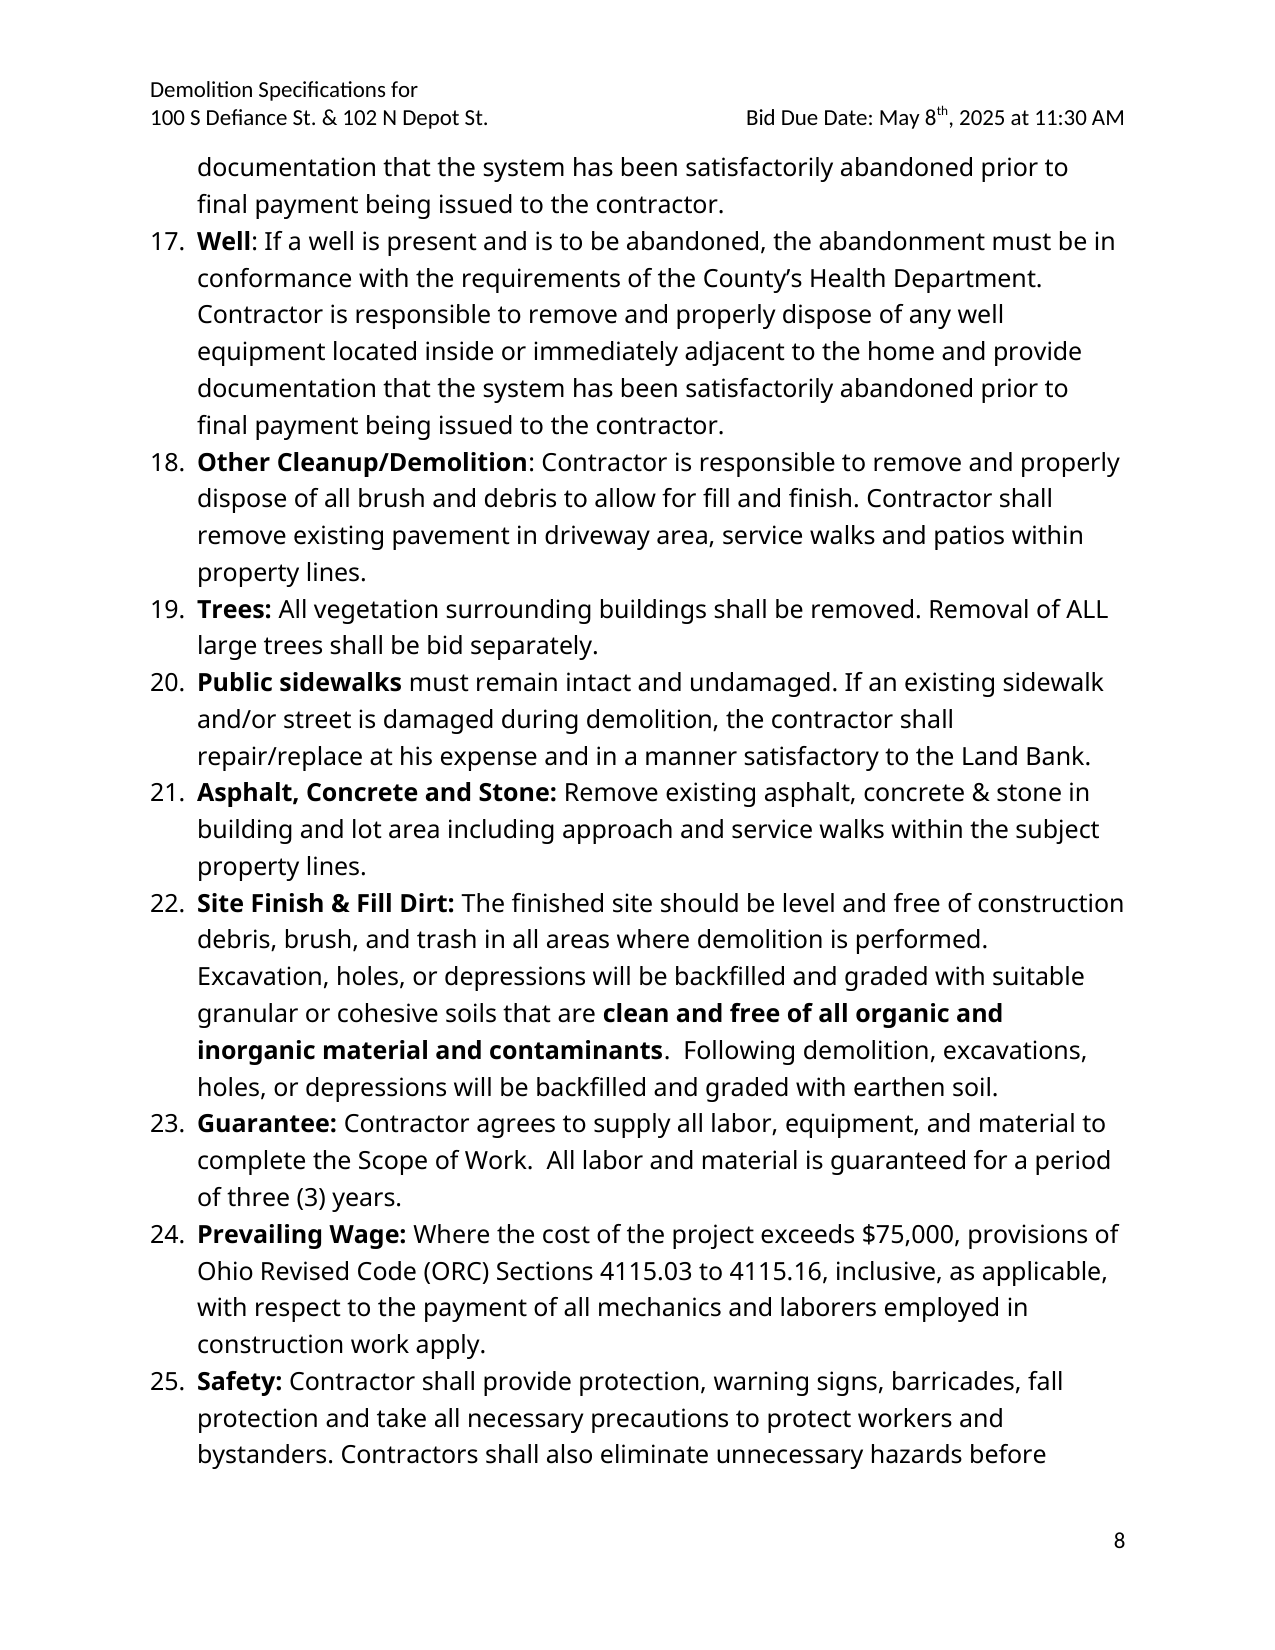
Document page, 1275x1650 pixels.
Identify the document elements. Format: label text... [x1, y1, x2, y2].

list Other Cleanup/Demolition: Contractor is responsible to remove and properly dispose of all brush and debris to allow for fill and finish. Contractor shall remove existing pavement in driveway area, service walks and patios within property lines. [150, 444, 1125, 588]
list Asphalt, Concrete and Stone: Remove existing asphalt, concrete & stone in building and lot area including approach and service walks within the subject property lines. [150, 775, 1125, 883]
list Well: If a well is present and is to be abandoned, the abandonment must be in conformance with the requirements of the County’s Health Department. Contractor is responsible to remove and properly dispose of any well equipment located inside or immediately adjacent to the home and provide documentation that the system has been satisfactorily abandoned prior to final payment being issued to the contractor. [150, 223, 1125, 441]
list Site Finish & Fill Dirt: The finished site should be level and free of construction debris, brush, and trash in all areas where demolition is performed. Excavation, holes, or depressions will be backfilled and graded with suitable granular or cohesive soils that are clean and free of all organic and inorganic material and contaminants. Following demolition, excavations, holes, or depressions will be backfilled and graded with earthen soil. [150, 885, 1125, 1103]
list Prevailing Wage: Where the cost of the project exceeds $75,000, provisions of Ohio Revised Code (ORC) Sections 4115.03 to 4115.16, inclusive, as applicable, with respect to the payment of all mechanics and laborers employed in construction work apply. [150, 1216, 1125, 1361]
list Public sidewalks must remain intact and undamaged. If an existing sidewalk and/or street is damaged during demolition, the contractor shall repair/replace at his expense and in a manner satisfactory to the Land Bank. [150, 665, 1125, 772]
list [150, 1363, 1125, 1471]
list Trees: All vegetation surrounding buildings shall be removed. Removal of ALL large trees shall be bid separately. [150, 591, 1125, 662]
list Guarantee: Contractor agrees to supply all labor, equipment, and material to complete the Scope of Work. All labor and material is guaranteed for a period of three (3) years. [150, 1106, 1125, 1214]
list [150, 150, 1125, 221]
